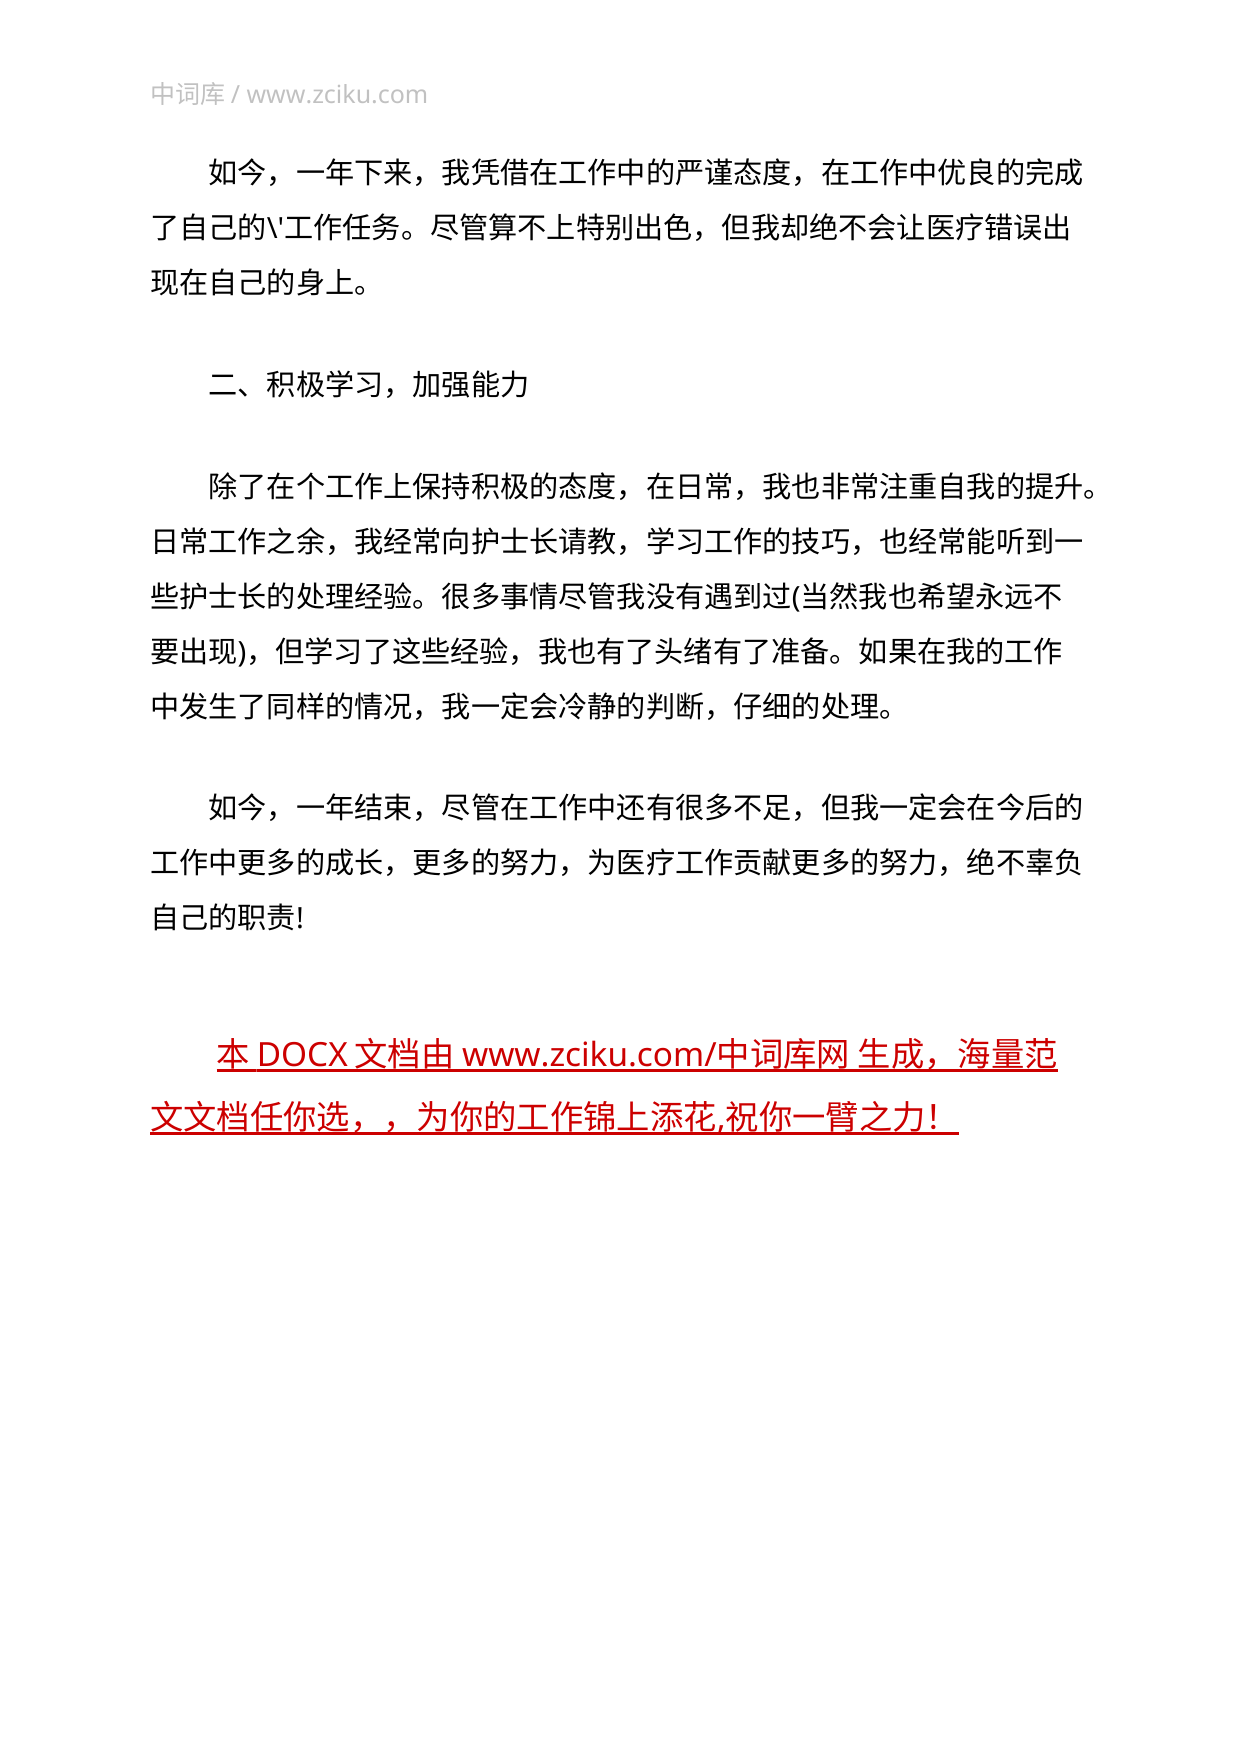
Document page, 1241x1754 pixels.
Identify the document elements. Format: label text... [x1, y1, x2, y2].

text 如今，一年结束，尽管在工作中还有很多不足，但我一定会在今后的工作中更多的成长，更多的努力，为医疗工作贡献更多的努力，绝不辜负自己的职责! [150, 785, 1090, 937]
text 本DOCX文档由 www.zciku.com/中词库网 生成，海量范文文档任你选，，为你的工作锦上添花,祝你一臂之力！ [150, 1028, 1090, 1139]
text 如今，一年下来，我凭借在工作中的严谨态度，在工作中优良的完成了自己的\'工作任务。尽管算不上特别出色，但我却绝不会让医疗错误出现在自己的身上。 [150, 150, 1090, 302]
text 二、积极学习，加强能力 [150, 362, 1090, 404]
text 除了在个工作上保持积极的态度，在日常，我也非常注重自我的提升。日常工作之余，我经常向护士长请教，学习工作的技巧，也经常能听到一些护士长的处理经验。很多事情尽管我没有遇到过(当然我也希望永远不要出现)，但学习了这些经验，我也有了头绪有了准备。如果在我的工作中发生了同样的情况，我一定会冷静的判断，仔细的处理。 [150, 463, 1090, 726]
